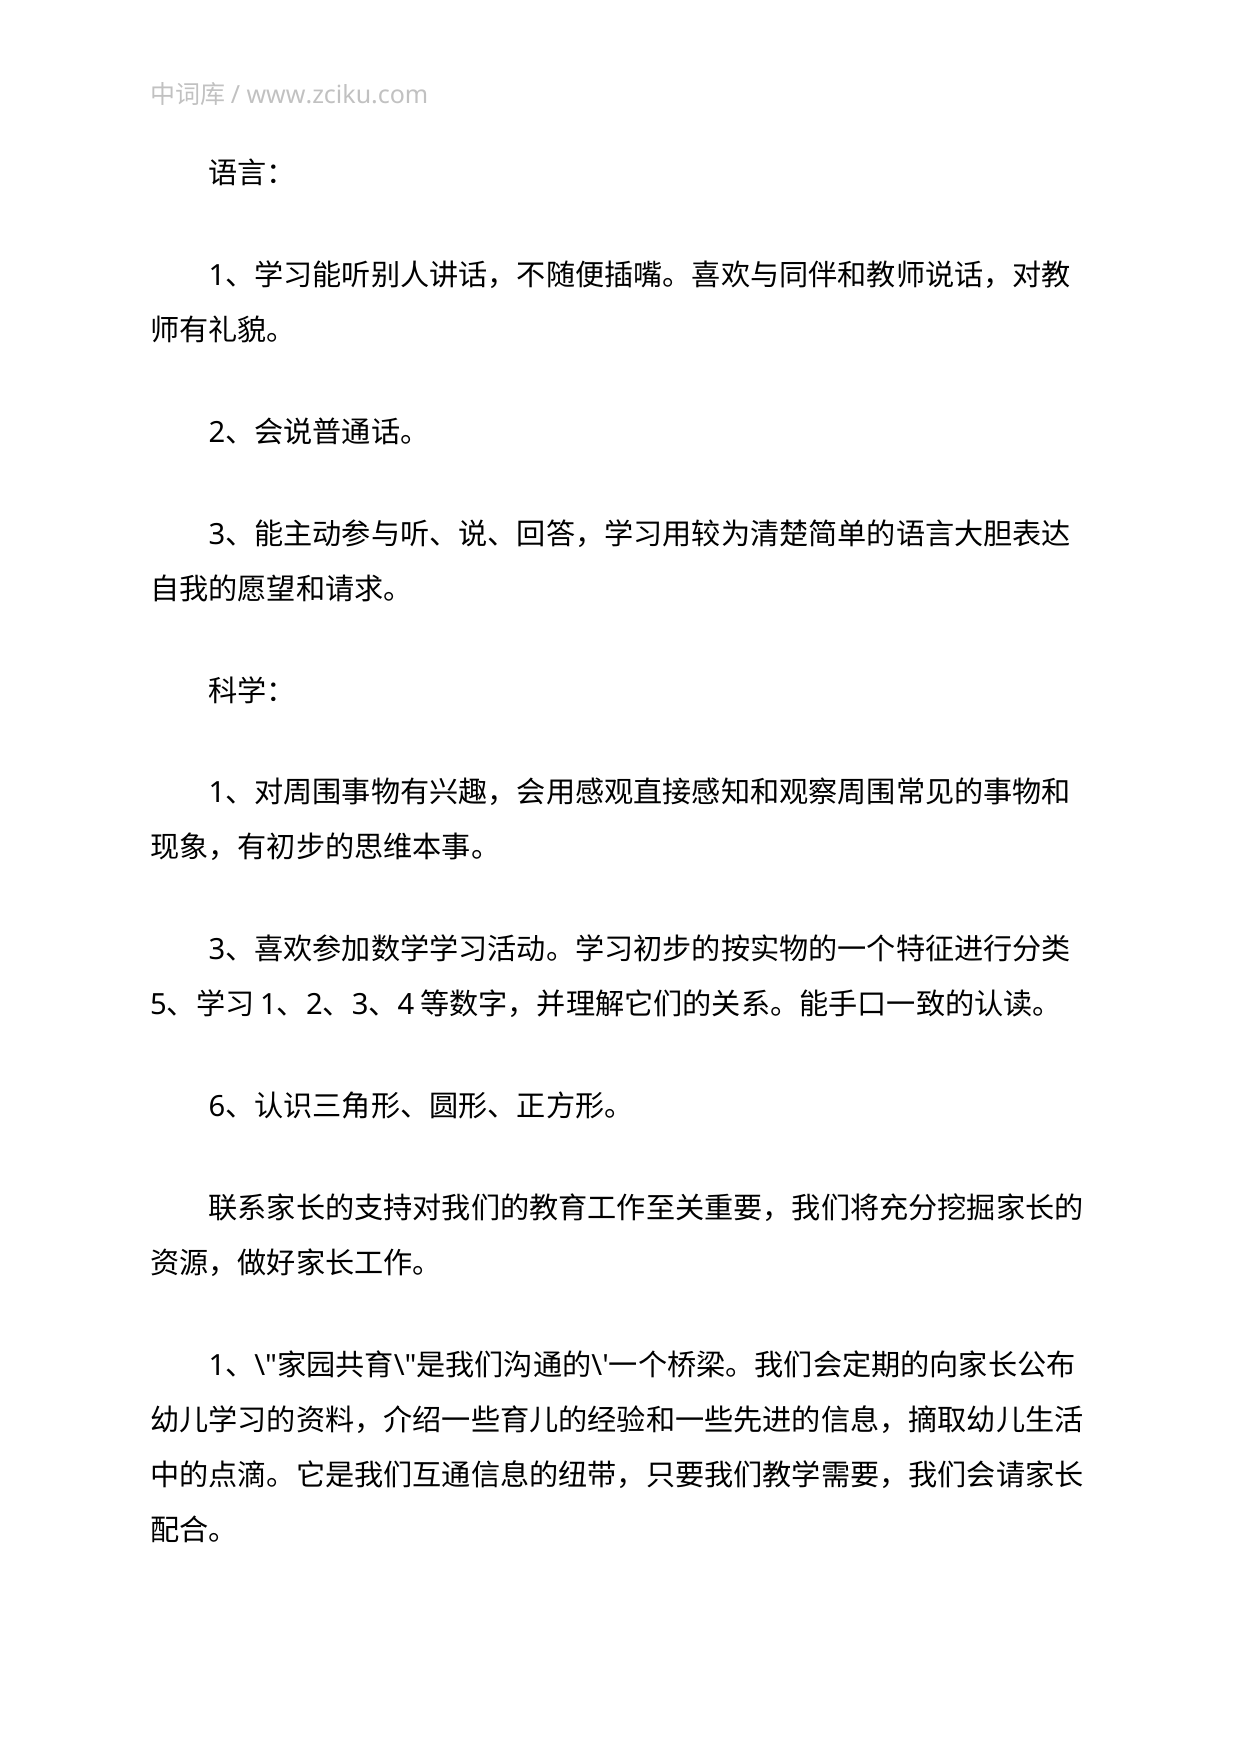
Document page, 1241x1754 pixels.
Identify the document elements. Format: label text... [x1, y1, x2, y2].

text 科学： [150, 667, 1090, 709]
text 1、对周围事物有兴趣，会用感观直接感知和观察周围常见的事物和现象，有初步的思维本事。 [150, 769, 1090, 866]
text 1、\"家园共育\"是我们沟通的\'一个桥梁。我们会定期的向家长公布幼儿学习的资料，介绍一些育儿的经验和一些先进的信息，摘取幼儿生活中的点滴。它是我们互通信息的纽带，只要我们教学需要，我们会请家长配合。 [150, 1341, 1090, 1548]
text 2、会说普通话。 [150, 408, 1090, 451]
text 6、认识三角形、圆形、正方形。 [150, 1083, 1090, 1125]
text 联系家长的支持对我们的教育工作至关重要，我们将充分挖掘家长的资源，做好家长工作。 [150, 1185, 1090, 1282]
text 3、喜欢参加数学学习活动。学习初步的按实物的一个特征进行分类5、学习1、2、3、4等数字，并理解它们的关系。能手口一致的认读。 [150, 926, 1090, 1023]
text 3、能主动参与听、说、回答，学习用较为清楚简单的语言大胆表达自我的愿望和请求。 [150, 511, 1090, 608]
text 语言： [150, 150, 1090, 192]
text 1、学习能听别人讲话，不随便插嘴。喜欢与同伴和教师说话，对教师有礼貌。 [150, 252, 1090, 349]
